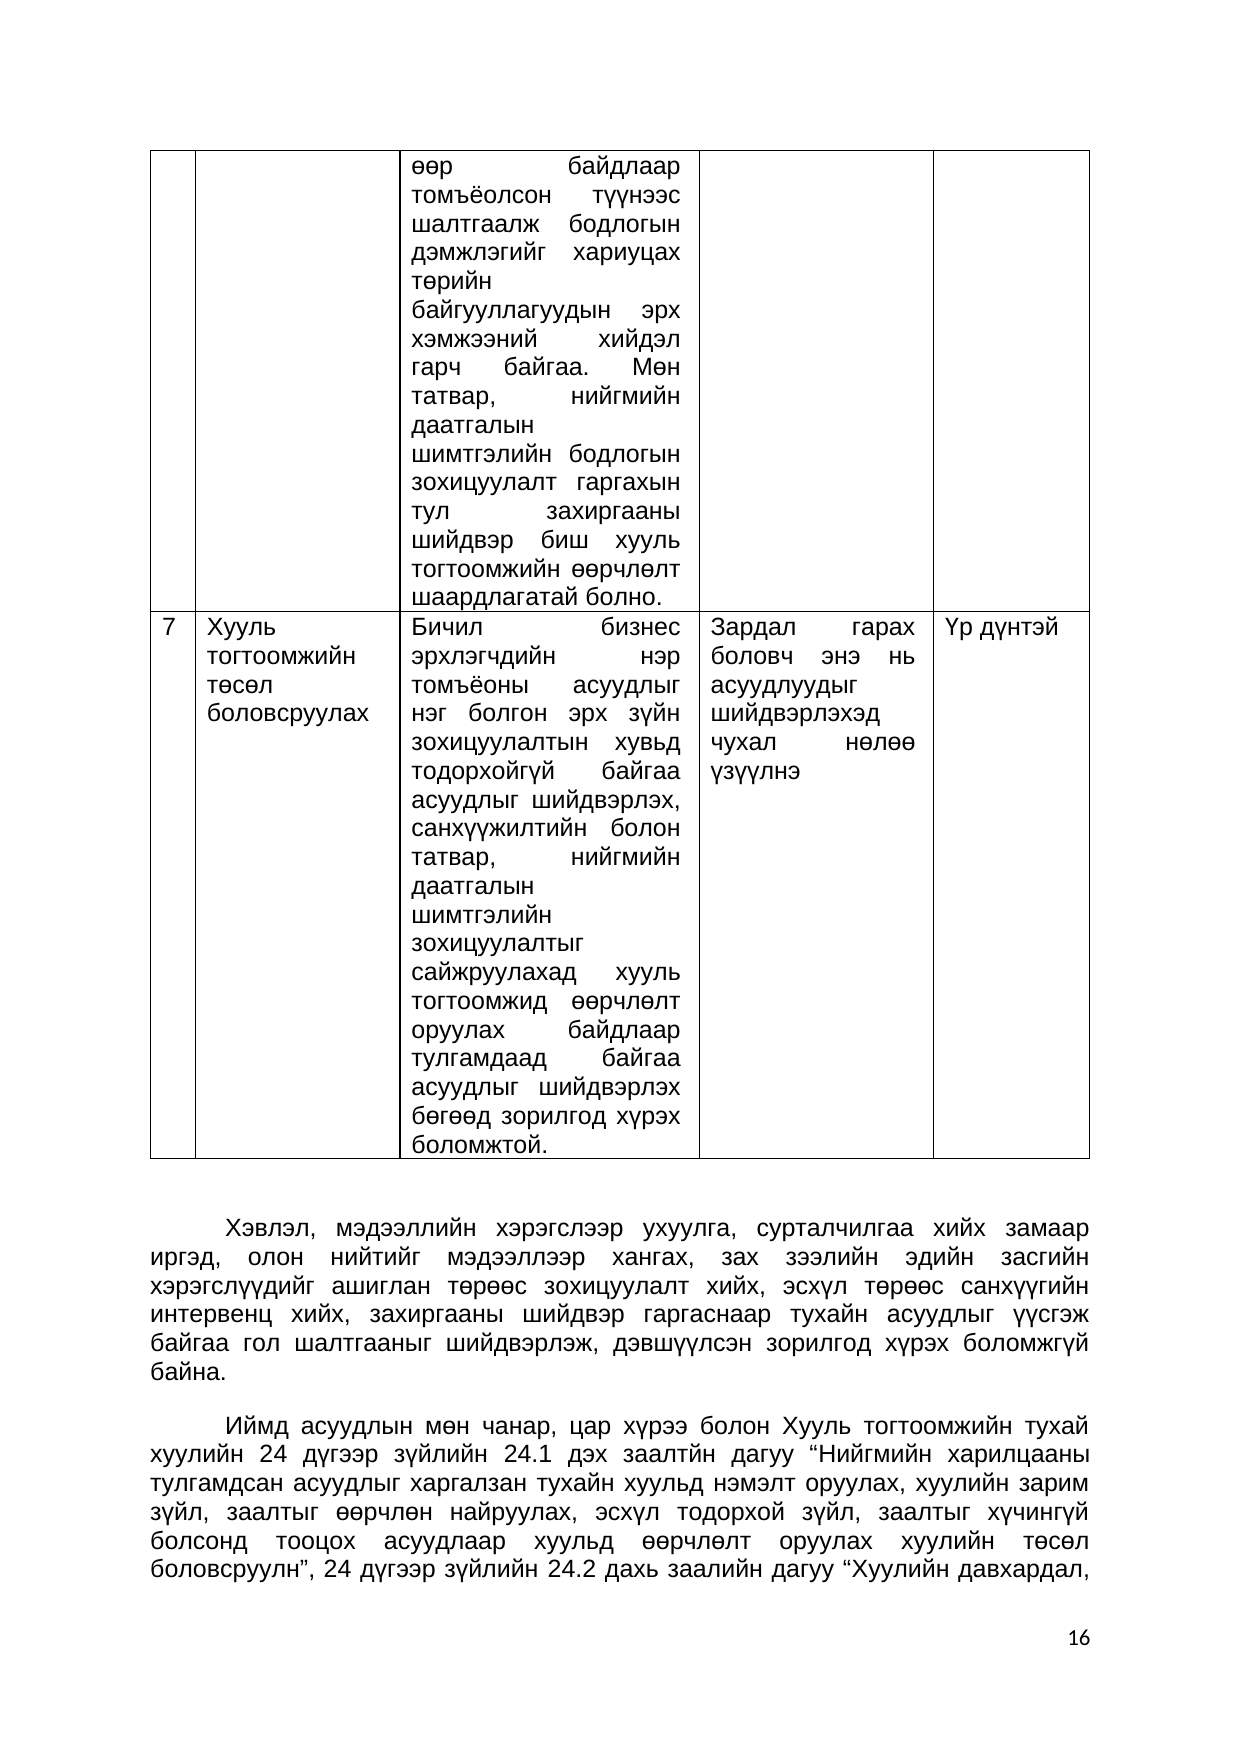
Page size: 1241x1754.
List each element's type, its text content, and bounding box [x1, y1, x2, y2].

table_cell Үр дүнтэй [934, 612, 1089, 1158]
table_cell 7 [151, 612, 195, 1158]
text Хэвлэл, мэдээллийн хэрэгслээр ухуулга, сурталчилгаа хийх замаар иргэд, олон нийтийг мэдээллээр хангах, зах зээлийн эдийн засгийн хэрэгслүүдийг ашиглан төрөөс зохицуулалт хийх, эсхүл төрөөс санхүүгийн интервенц хийх, захиргааны шийдвэр гаргаснаар тухайн асуудлыг үүсгэж байгаа гол шалтгааныг шийдвэрлэж, дэвшүүлсэн зорилгод хүрэх боломжгүй байна. [150, 1213, 1090, 1386]
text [150, 1411, 1090, 1583]
table_cell Бичил бизнес эрхлэгчдийн нэр томъёоны асуудлыг нэг болгон эрх зүйн зохицуулалтын хувьд тодорхойгүй байгаа асуудлыг шийдвэрлэх, санхүүжилтийн болон татвар, нийгмийн даатгалын шимтгэлийн зохицуулалтыг сайжруулахад хууль тогтоомжид өөрчлөлт оруулах байдлаар тулгамдаад байгаа асуудлыг шийдвэрлэх бөгөөд зорилгод хүрэх боломжтой. [401, 612, 699, 1158]
table_cell Хууль тогтоомжийн төсөл боловсруулах [196, 612, 399, 1158]
table_cell 6 [151, 151, 195, 611]
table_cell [934, 151, 1089, 611]
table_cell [700, 151, 933, 611]
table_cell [196, 151, 399, 611]
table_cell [401, 151, 699, 611]
table_cell Зардал гарах боловч энэ нь асуудлуудыг шийдвэрлэхэд чухал нөлөө үзүүлнэ [700, 612, 933, 1158]
